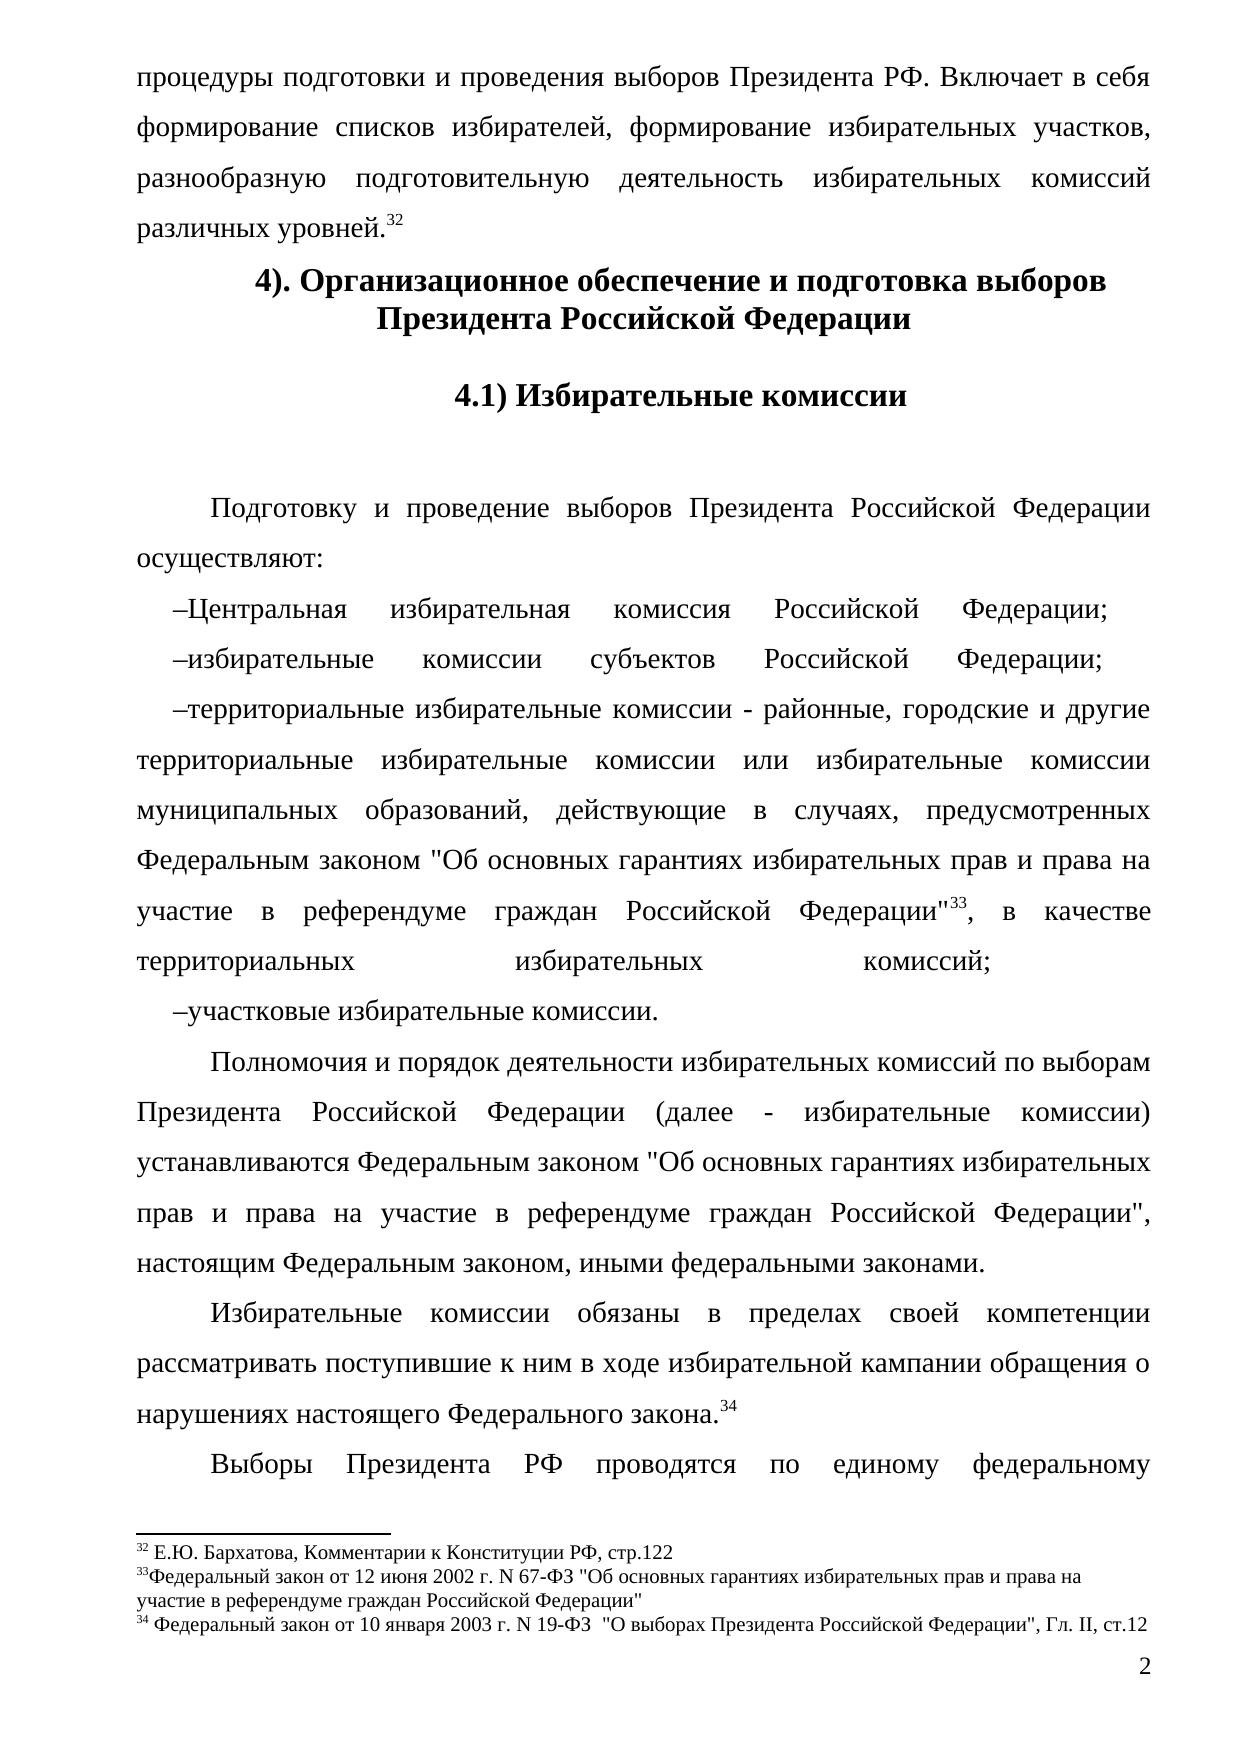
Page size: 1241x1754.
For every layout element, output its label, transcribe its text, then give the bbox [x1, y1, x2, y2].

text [136, 1446, 1152, 1480]
text Полномочия и порядок деятельности избирательных комиссий по выборам Президента Российской Федерации (далее - избирательные комиссии) устанавливаются Федеральным законом "Об основных гарантиях избирательных прав и права на участие в референдуме граждан Российской Федерации", настоящим Федеральным законом, иными федеральными законами. [136, 1044, 1152, 1278]
text 4). Организационное обеспечение и подготовка выборов Президента Российской Федерации [136, 260, 1152, 337]
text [136, 59, 1152, 243]
text 4.1) Избирательные комиссии [136, 375, 1152, 414]
text Избирательные комиссии обязаны в пределах своей компетенции рассматривать поступившие к ним в ходе избирательной кампании обращения о нарушениях настоящего Федерального закона. [136, 1295, 1152, 1429]
text Подготовку и проведение выборов Президента Российской Федерации осуществляют: –Центральная избирательная комиссия Российской Федерации; –избирательные комиссии субъектов Российской Федерации; –территориальные избирательные комиссии - районные, городские и другие территориальные избирательные комиссии или избирательные комиссии муниципальных образований, действующие в случаях, предусмотренных Федеральным законом "Об основных гарантиях избирательных прав и права на участие в референдуме граждан Российской Федерации", в качестве территориальных избирательных комиссий; –участковые избирательные комиссии. [136, 490, 1152, 1027]
